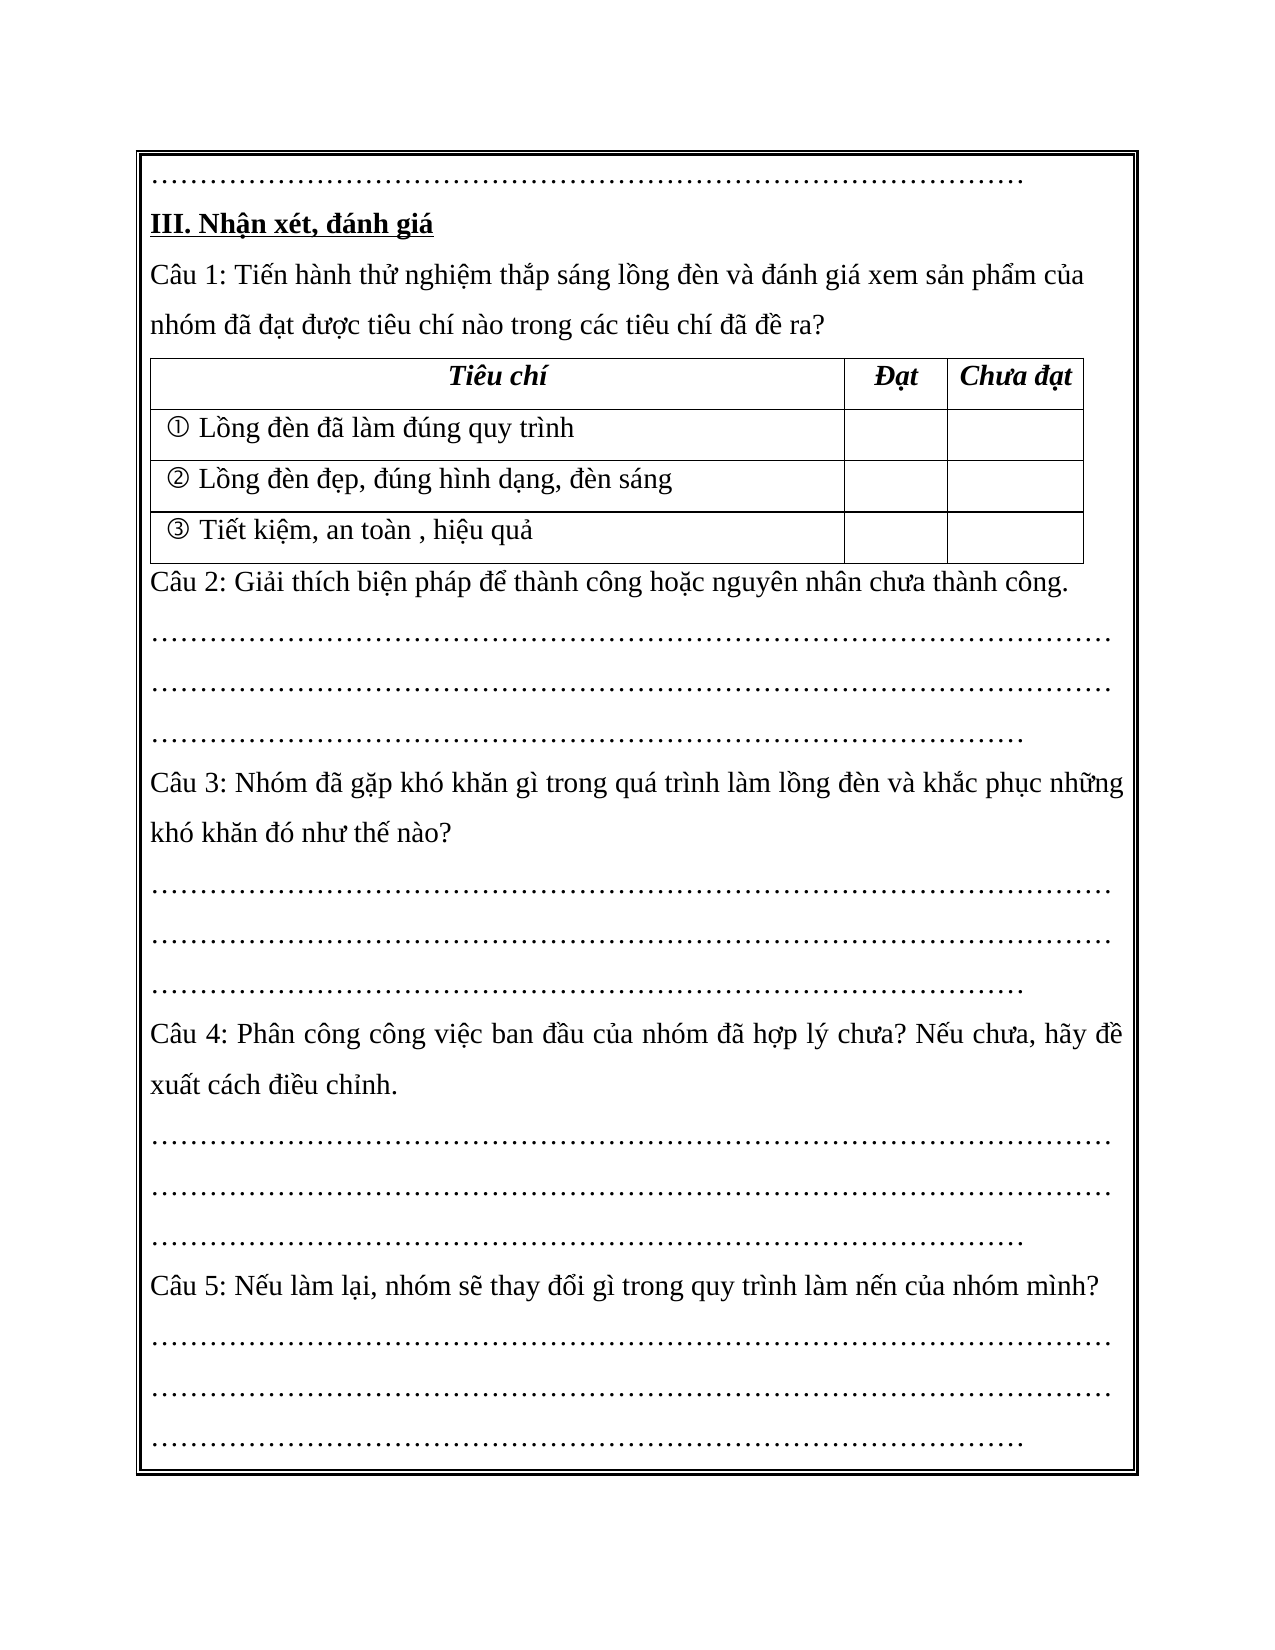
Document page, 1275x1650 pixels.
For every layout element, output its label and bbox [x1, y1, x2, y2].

table_header [142, 156, 1133, 1469]
